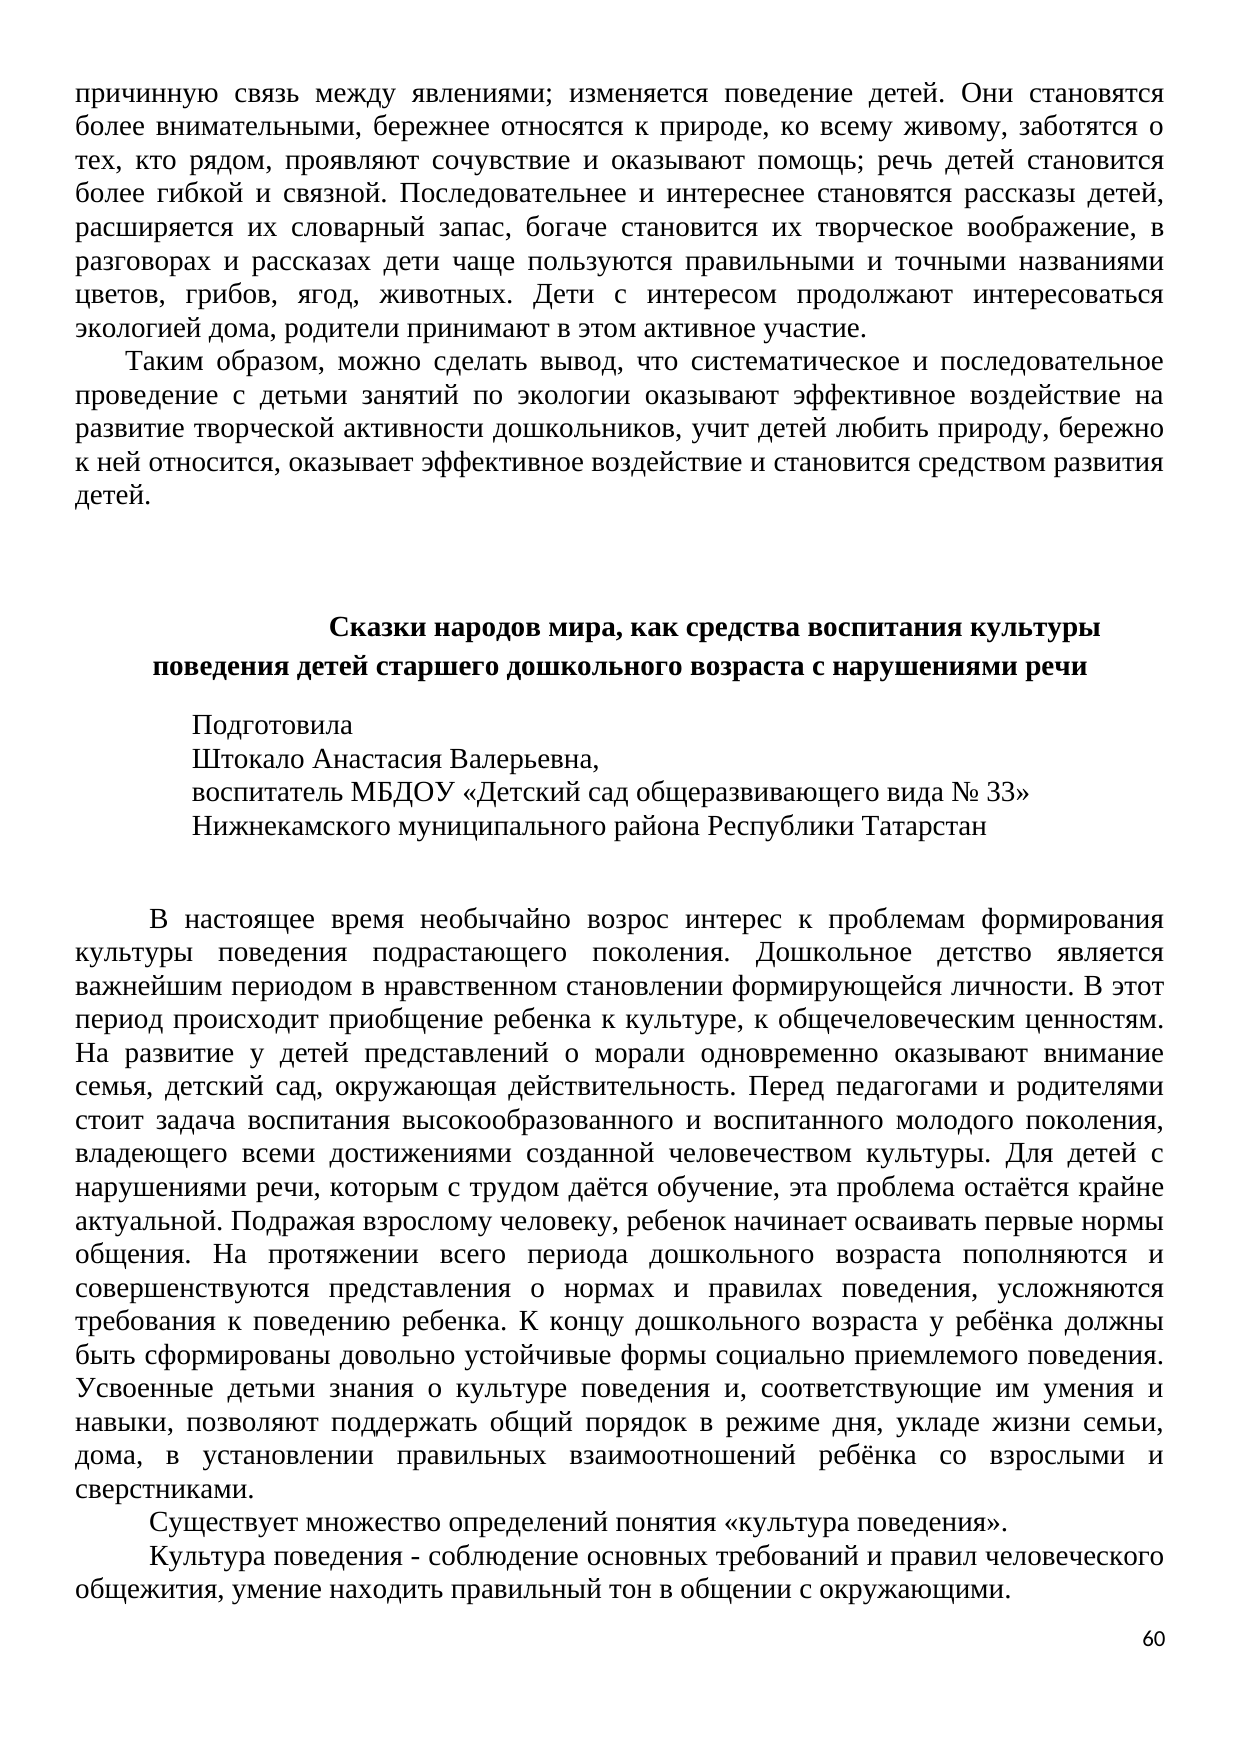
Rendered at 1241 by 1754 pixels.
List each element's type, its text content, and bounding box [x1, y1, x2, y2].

text Сказки народов мира, как средства воспитания культуры поведения детей старшего дошкольного возраста с нарушениями речи [75, 609, 1165, 681]
text В настоящее время необычайно возрос интерес к проблемам формирования культуры поведения подрастающего поколения. Дошкольное детство является важнейшим периодом в нравственном становлении формирующейся личности. В этот период происходит приобщение ребенка к культуре, к общечеловеческим ценностям. На развитие у детей представлений о морали одновременно оказывают внимание семья, детский сад, окружающая действительность. Перед педагогами и родителями стоит задача воспитания высокообразованного и воспитанного молодого поколения, владеющего всеми достижениями созданной человечеством культуры. Для детей с нарушениями речи, которым с трудом даётся обучение, эта проблема остаётся крайне актуальной. Подражая взрослому человеку, ребенок начинает осваивать первые нормы общения. На протяжении всего периода дошкольного возраста пополняются и совершенствуются представления о нормах и правилах поведения, усложняются требования к поведению ребенка. К концу дошкольного возраста у ребёнка должны быть сформированы довольно устойчивые формы социально приемлемого поведения. Усвоенные детьми знания о культуре поведения и, соответствующие им умения и навыки, позволяют поддержать общий порядок в режиме дня, укладе жизни семьи, дома, в установлении правильных взаимоотношений ребёнка со взрослыми и сверстниками. [75, 901, 1165, 1504]
text Существует множество определений понятия «культура поведения». [75, 1504, 1165, 1538]
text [75, 75, 1165, 343]
text Штокало Анастасия Валерьевна, [75, 741, 1165, 774]
text Нижнекамского муниципального района Республики Татарстан [75, 808, 1165, 841]
text Культура поведения - соблюдение основных требований и правил человеческого общежития, умение находить правильный тон в общении с окружающими. [75, 1538, 1165, 1605]
text воспитатель МБДОУ «Детский сад общеразвивающего вида № 33» [75, 774, 1165, 808]
text Таким образом, можно сделать вывод, что систематическое и последовательное проведение с детьми занятий по экологии оказывают эффективное воздействие на развитие творческой активности дошкольников, учит детей любить природу, бережно к ней относится, оказывает эффективное воздействие и становится средством развития детей. [75, 343, 1165, 511]
text Подготовила [75, 707, 1165, 741]
